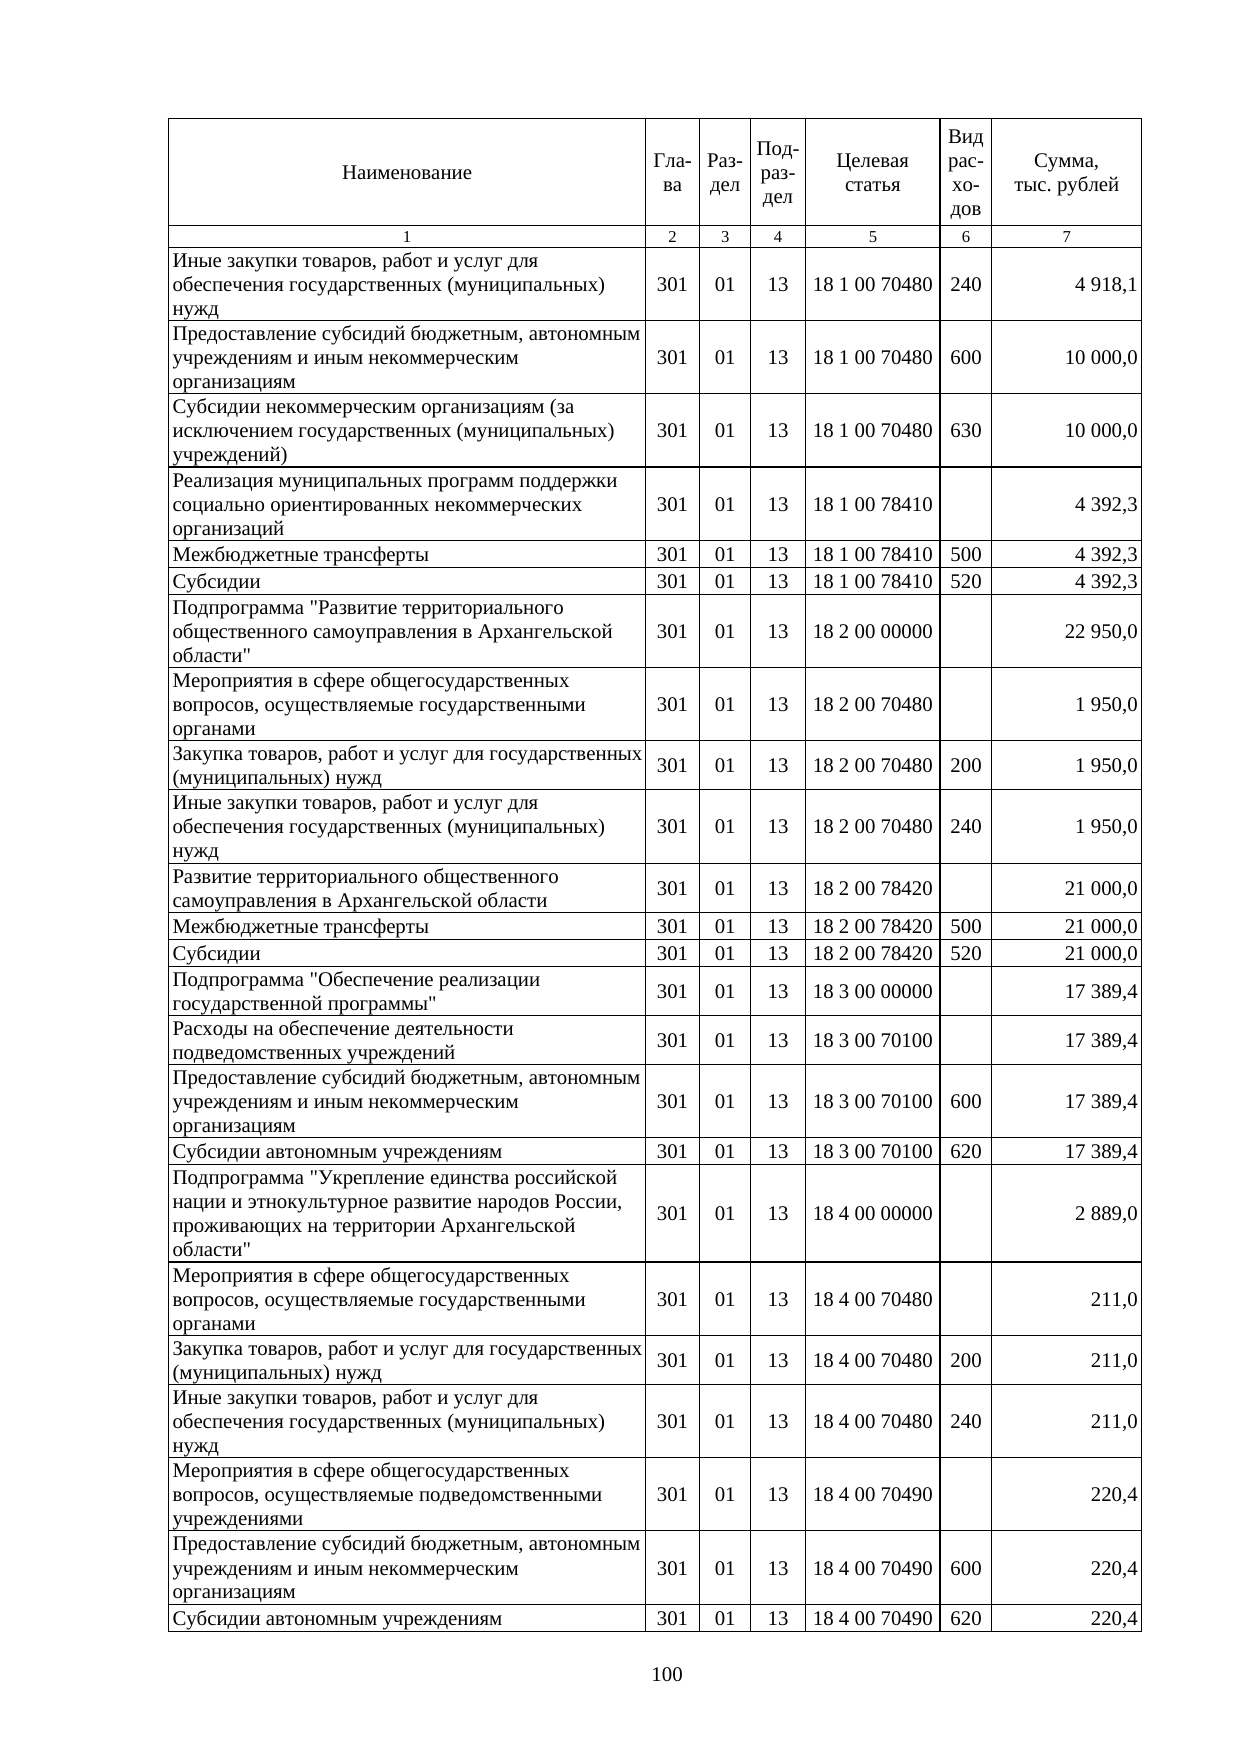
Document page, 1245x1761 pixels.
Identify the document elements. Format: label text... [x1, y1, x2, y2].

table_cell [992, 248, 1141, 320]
table_cell 4 [751, 226, 805, 247]
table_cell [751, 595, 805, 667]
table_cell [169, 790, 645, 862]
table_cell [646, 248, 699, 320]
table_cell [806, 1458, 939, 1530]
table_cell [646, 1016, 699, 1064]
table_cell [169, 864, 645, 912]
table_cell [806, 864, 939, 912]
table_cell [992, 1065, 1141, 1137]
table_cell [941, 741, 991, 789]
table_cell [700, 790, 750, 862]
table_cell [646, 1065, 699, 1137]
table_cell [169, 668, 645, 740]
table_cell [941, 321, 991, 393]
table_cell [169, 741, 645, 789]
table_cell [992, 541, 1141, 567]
table_cell 7 [992, 226, 1141, 247]
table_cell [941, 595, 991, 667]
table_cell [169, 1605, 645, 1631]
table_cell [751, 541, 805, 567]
table_header [1142, 118, 1164, 225]
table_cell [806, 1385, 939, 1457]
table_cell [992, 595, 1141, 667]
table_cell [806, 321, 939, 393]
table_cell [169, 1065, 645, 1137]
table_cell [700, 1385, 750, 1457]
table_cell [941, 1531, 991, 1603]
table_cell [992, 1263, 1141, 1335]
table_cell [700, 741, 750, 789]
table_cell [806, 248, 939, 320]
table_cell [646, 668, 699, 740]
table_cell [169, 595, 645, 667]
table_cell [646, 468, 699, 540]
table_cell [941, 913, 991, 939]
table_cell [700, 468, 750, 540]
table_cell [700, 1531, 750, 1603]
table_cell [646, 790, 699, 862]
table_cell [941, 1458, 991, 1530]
table_header Вид рас- хо- дов [941, 119, 991, 225]
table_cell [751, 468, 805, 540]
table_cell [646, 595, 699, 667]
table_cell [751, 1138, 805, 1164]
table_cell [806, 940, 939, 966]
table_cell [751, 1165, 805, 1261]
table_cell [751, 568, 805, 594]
table_cell [1142, 225, 1164, 247]
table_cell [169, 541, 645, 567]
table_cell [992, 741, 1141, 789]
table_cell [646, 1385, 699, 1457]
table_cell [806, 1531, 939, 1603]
table_header Раз- дел [700, 119, 750, 225]
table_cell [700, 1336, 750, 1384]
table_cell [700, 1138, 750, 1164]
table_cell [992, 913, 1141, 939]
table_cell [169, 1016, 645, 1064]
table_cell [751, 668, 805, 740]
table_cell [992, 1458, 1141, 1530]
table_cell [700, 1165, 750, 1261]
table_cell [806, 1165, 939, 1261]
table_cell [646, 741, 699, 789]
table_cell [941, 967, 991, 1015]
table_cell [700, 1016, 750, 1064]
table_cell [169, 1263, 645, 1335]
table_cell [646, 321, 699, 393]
table_cell 2 [646, 226, 699, 247]
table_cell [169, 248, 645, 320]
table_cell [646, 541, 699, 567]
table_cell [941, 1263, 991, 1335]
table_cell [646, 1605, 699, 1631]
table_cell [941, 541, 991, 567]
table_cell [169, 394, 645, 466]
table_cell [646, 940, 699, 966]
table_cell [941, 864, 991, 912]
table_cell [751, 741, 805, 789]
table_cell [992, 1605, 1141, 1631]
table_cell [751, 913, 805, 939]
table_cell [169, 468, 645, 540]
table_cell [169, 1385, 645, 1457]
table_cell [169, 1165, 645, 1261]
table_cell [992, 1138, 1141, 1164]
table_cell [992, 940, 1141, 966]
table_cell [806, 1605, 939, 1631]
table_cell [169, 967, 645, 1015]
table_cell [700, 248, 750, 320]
table_cell 1 [169, 226, 645, 247]
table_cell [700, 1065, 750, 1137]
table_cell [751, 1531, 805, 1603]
table_header Гла- ва [646, 119, 699, 225]
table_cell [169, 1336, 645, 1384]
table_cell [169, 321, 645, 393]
table_cell 3 [700, 226, 750, 247]
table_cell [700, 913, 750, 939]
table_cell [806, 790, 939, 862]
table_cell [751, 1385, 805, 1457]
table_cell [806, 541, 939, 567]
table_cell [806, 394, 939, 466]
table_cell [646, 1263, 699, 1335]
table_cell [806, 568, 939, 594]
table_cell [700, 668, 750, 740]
table_header Целевая статья [806, 119, 939, 225]
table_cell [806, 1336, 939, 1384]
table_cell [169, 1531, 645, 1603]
table_cell 5 [806, 226, 939, 247]
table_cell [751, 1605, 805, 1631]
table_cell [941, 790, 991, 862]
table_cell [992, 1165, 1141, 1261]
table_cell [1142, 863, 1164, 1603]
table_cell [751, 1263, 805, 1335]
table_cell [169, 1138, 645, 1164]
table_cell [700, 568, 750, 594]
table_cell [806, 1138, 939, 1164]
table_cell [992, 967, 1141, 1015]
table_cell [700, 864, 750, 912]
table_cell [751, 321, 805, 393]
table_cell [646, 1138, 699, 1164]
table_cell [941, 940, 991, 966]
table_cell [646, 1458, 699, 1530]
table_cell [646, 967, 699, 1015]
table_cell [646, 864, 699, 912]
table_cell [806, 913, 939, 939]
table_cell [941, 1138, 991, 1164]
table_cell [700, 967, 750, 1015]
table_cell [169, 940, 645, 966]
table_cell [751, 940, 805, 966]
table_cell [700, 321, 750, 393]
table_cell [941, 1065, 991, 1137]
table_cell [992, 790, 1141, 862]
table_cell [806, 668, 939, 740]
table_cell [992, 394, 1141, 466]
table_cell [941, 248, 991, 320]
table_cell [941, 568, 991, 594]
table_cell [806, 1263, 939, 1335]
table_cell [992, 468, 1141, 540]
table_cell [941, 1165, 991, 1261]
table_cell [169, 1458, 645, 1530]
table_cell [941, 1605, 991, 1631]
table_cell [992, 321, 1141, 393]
table_header Наименование [169, 119, 645, 225]
table_header Под- раз- дел [751, 119, 805, 225]
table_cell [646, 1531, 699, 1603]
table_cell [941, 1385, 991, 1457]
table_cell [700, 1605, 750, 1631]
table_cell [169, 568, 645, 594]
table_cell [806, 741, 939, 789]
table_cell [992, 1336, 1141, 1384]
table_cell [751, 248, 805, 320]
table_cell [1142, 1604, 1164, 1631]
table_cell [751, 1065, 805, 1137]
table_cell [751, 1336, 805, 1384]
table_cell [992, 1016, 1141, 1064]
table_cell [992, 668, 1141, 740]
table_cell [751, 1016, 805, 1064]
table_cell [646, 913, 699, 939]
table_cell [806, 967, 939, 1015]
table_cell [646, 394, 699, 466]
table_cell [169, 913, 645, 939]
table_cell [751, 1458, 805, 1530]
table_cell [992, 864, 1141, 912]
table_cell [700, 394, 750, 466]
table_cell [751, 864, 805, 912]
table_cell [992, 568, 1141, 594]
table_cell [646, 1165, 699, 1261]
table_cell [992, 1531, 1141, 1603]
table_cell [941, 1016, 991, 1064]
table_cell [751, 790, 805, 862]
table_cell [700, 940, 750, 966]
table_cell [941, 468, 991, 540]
table_header Сумма, тыс. рублей [992, 119, 1141, 225]
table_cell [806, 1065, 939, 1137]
table_cell 6 [941, 226, 991, 247]
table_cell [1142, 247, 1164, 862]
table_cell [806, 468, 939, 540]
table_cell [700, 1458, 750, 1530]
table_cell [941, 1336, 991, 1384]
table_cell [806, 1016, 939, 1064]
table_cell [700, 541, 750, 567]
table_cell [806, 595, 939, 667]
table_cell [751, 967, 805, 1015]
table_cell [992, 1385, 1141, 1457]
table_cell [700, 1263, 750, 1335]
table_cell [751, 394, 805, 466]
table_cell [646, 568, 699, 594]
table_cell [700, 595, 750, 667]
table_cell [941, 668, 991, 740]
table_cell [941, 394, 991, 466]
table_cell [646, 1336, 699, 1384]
